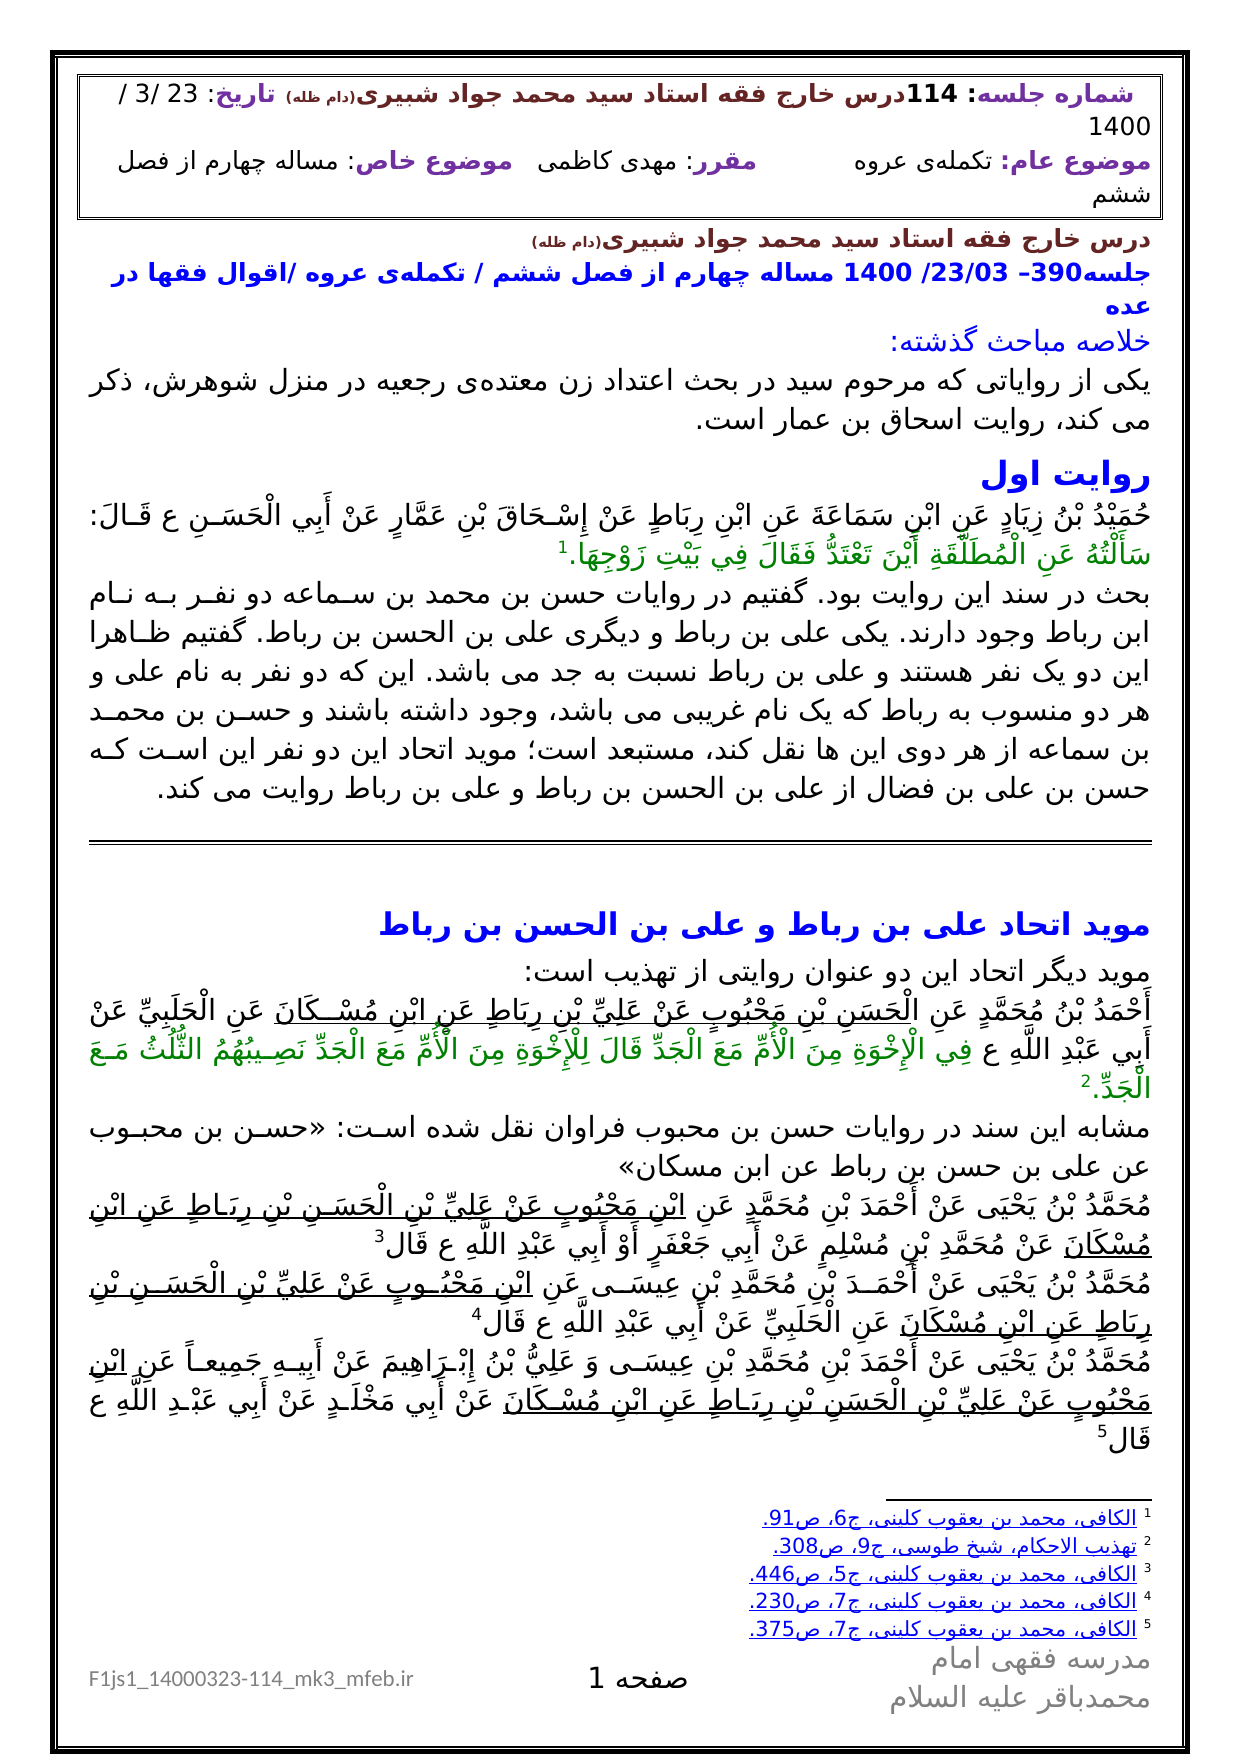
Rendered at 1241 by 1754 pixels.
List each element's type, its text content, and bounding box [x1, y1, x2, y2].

text حُمَيْدُ بْنُ‏ زِيَادٍ عَنِ‏ ابْنِ‏ سَمَاعَةَ عَنِ‏ ابْنِ‏ رِبَاطٍ عَنْ‏ إِسْحَاقَ‏ بْنِ‏ عَمَّارٍ عَنْ أَبِي الْحَسَنِ ع قَالَ: سَأَلْتُهُ عَنِ الْمُطَلَّقَةِ أَيْنَ تَعْتَدُّ فَقَالَ فِي بَيْتِ زَوْجِهَا. [89, 499, 1152, 572]
text یکی از روایاتی که مرحوم سید در بحث اعتداد زن معتده‌ی رجعیه در منزل شوهرش، ذکر می کند، روایت اسحاق بن عمار است. [89, 364, 1152, 437]
text مُحَمَّدُ بْنُ يَحْيَى عَنْ أَحْمَدَ بْنِ مُحَمَّدِ بْنِ عِيسَى عَنِ ابْنِ مَحْبُوبٍ عَنْ عَلِيِّ بْنِ الْحَسَنِ بْنِ رِبَاطٍ عَنِ ابْنِ مُسْكَانَ عَنِ الْحَلَبِيِّ عَنْ أَبِي عَبْدِ اللَّهِ ع قَال‏ [89, 1266, 1152, 1339]
text موید دیگر اتحاد این دو عنوان روایتی از تهذیب است: [89, 954, 1152, 988]
text أَحْمَدُ بْنُ مُحَمَّدٍ عَنِ الْحَسَنِ بْنِ مَحْبُوبٍ عَنْ عَلِيِّ بْنِ رِبَاطٍ عَنِ ابْنِ مُسْكَانَ عَنِ الْحَلَبِيِّ عَنْ أَبِي عَبْدِ اللَّهِ ع فِي الْإِخْوَةِ مِنَ الْأُمِّ مَعَ الْجَدِّ قَالَ لِلْإِخْوَةِ مِنَ الْأُمِّ مَعَ الْجَدِّ نَصِيبُهُمُ الثُّلُثُ مَعَ الْجَدِّ. [89, 993, 1152, 1105]
text خلاصه مباحث گذشته: [89, 325, 1152, 359]
text مُحَمَّدُ بْنُ يَحْيَى عَنْ أَحْمَدَ بْنِ مُحَمَّدِ بْنِ عِيسَى وَ عَلِيُّ بْنُ إِبْرَاهِيمَ عَنْ أَبِيهِ جَمِيعاً عَنِ ابْنِ مَحْبُوبٍ عَنْ عَلِيِّ بْنِ الْحَسَنِ بْنِ رِبَاطٍ عَنِ ابْنِ مُسْكَانَ عَنْ أَبِي مَخْلَدٍ عَنْ أَبِي عَبْدِ اللَّهِ ع قَال‏ [89, 1344, 1152, 1456]
subtitle روایت اول [89, 454, 1152, 493]
text مشابه این سند در روایات حسن بن محبوب فراوان نقل شده است: «حسن بن محبوب عن علی بن حسن بن رباط عن ابن مسکان» [89, 1110, 1152, 1183]
text بحث در سند این روایت بود. گفتیم در روایات حسن بن محمد بن سماعه دو نفر به نام ابن رباط وجود دارند. یکی علی بن رباط و دیگری علی بن الحسن بن رباط. گفتیم ظاهرا این دو یک نفر هستند و علی بن رباط نسبت به جد می باشد. این که دو نفر به نام علی و هر دو منسوب به رباط که یک نام غریبی می باشد، وجود داشته باشند و حسن بن محمد بن سماعه از هر دوی این ها نقل کند، مستبعد است؛ موید اتحاد این دو نفر این است که حسن بن علی بن فضال از علی بن الحسن بن رباط و علی بن رباط روایت می کند. [89, 577, 1152, 805]
subtitle موید اتحاد علی بن رباط و علی بن الحسن بن رباط [89, 907, 1152, 943]
text درس خارج فقه استاد سید محمد جواد شبیری(دام ظله) [89, 224, 1152, 253]
text مُحَمَّدُ بْنُ يَحْيَى عَنْ أَحْمَدَ بْنِ مُحَمَّدٍ عَنِ ابْنِ مَحْبُوبٍ عَنْ عَلِيِّ بْنِ الْحَسَنِ بْنِ رِبَاطٍ عَنِ ابْنِ مُسْكَانَ عَنْ مُحَمَّدِ بْنِ مُسْلِمٍ عَنْ أَبِي جَعْفَرٍ أَوْ أَبِي عَبْدِ اللَّهِ ع قَال‏ [89, 1188, 1152, 1261]
text جلسه390– 23/03/ 1400 مساله چهارم از فصل ششم / تکمله‌ی عروه /اقوال فقها در عده [89, 258, 1152, 320]
